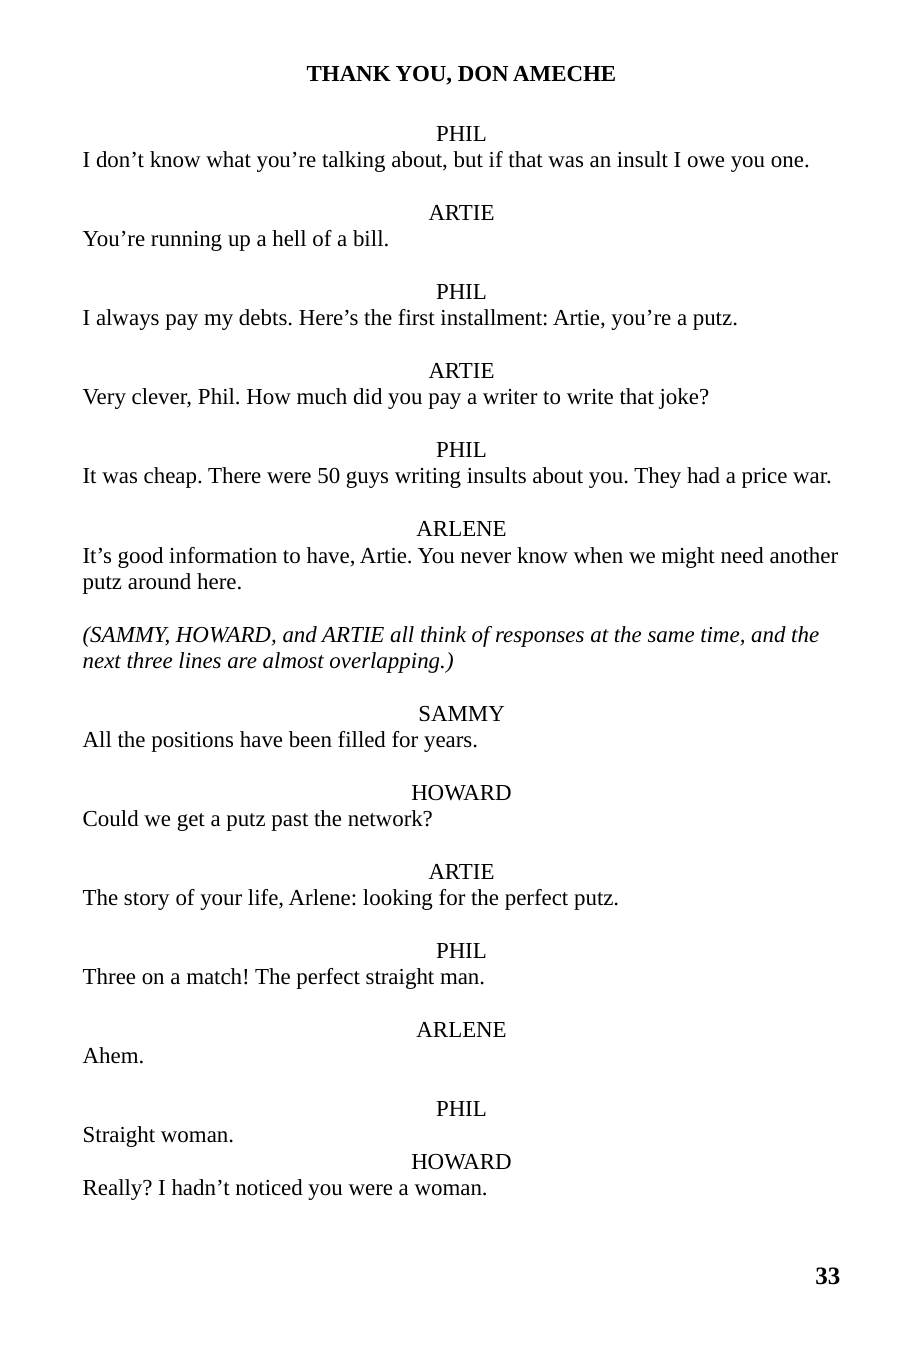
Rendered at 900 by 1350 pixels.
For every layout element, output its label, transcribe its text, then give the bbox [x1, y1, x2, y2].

text Straight woman. [82, 1121, 840, 1148]
text ARTIE [82, 199, 840, 225]
text You’re running up a hell of a bill. [82, 225, 840, 252]
text Could we get a putz past the network? [82, 805, 840, 832]
text HOWARD [82, 779, 840, 805]
text ARTIE [82, 357, 840, 383]
text PHIL [82, 278, 840, 304]
text (SAMMY, HOWARD, and ARTIE all think of responses at the same time, and the next three lines are almost overlapping.) [82, 621, 840, 673]
text It’s good information to have, Artie. You never know when we might need another putz around here. [82, 542, 840, 594]
text The story of your life, Arlene: looking for the perfect putz. [82, 884, 840, 911]
text Really? I hadn’t noticed you were a woman. [82, 1174, 840, 1201]
text ARTIE [82, 858, 840, 884]
text Very clever, Phil. How much did you pay a writer to write that joke? [82, 383, 840, 410]
text PHIL [82, 120, 840, 146]
text HOWARD [82, 1148, 840, 1174]
text I always pay my debts. Here’s the first installment: Artie, you’re a putz. [82, 304, 840, 331]
text Three on a match! The perfect straight man. [82, 963, 840, 990]
text All the positions have been filled for years. [82, 726, 840, 752]
text SAMMY [82, 700, 840, 726]
text I don’t know what you’re talking about, but if that was an insult I owe you one. [82, 146, 840, 173]
text Ahem. [82, 1042, 840, 1069]
text PHIL [82, 937, 840, 963]
text ARLENE [82, 1016, 840, 1042]
text ARLENE [82, 515, 840, 542]
text PHIL [82, 436, 840, 463]
text It was cheap. There were 50 guys writing insults about you. They had a price war. [82, 463, 840, 489]
text PHIL [82, 1095, 840, 1121]
